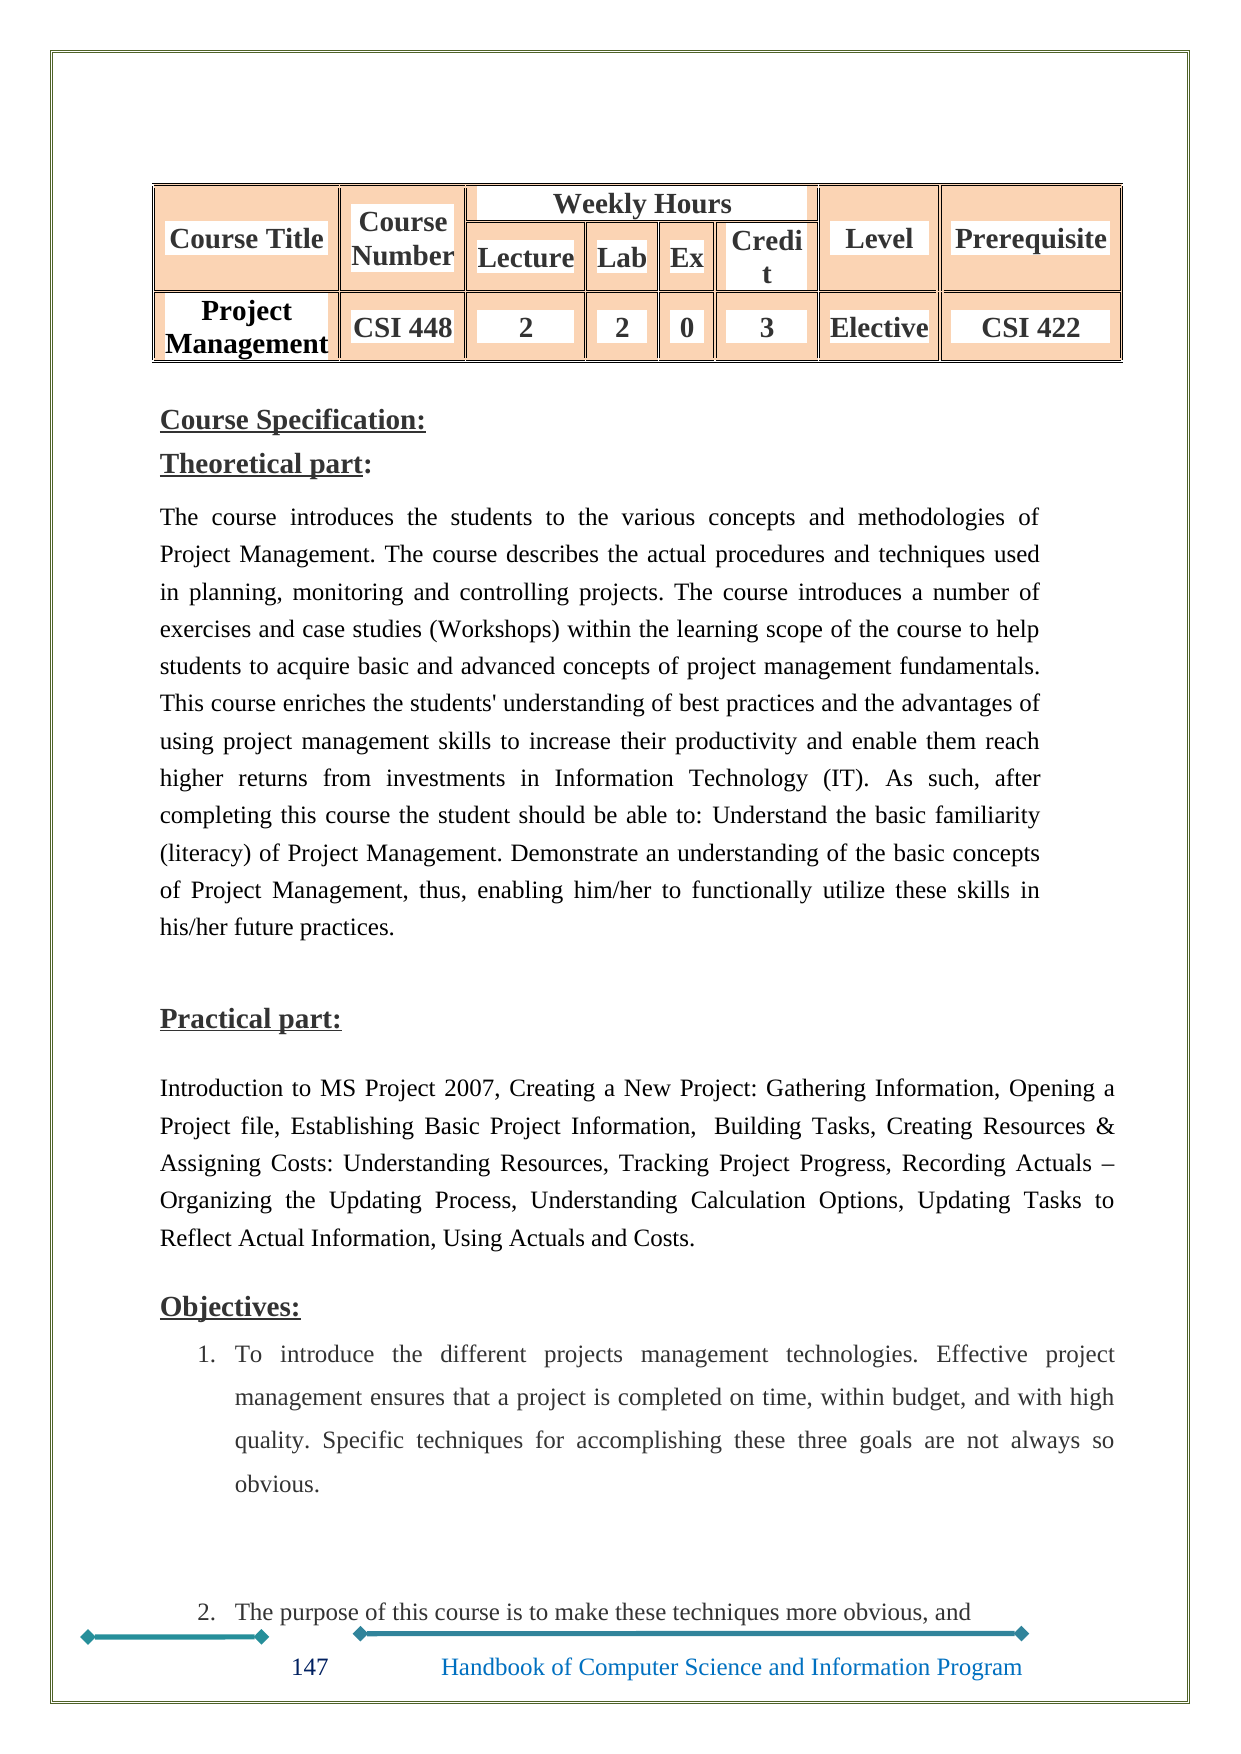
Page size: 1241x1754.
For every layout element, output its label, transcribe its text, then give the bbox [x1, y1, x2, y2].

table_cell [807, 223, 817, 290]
list To introduce the different projects management technologies. Effective project management ensures that a project is completed on time, within budget, and with high quality. Specific techniques for accomplishing these three goals are not always so obvious. [197, 1339, 1116, 1539]
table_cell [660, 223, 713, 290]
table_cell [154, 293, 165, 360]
list The purpose of this course is to make these techniques more obvious, and [197, 1597, 1116, 1625]
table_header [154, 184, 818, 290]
text Practical part: [159, 1001, 1116, 1034]
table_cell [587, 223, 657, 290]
text The course introduces the students to the various concepts and methodologies of Project Management. The course describes the actual procedures and techniques used in planning, monitoring and controlling projects. The course introduces a number of exercises and case studies (Workshops) within the learning scope of the course to help students to acquire basic and advanced concepts of project management fundamentals. This course enriches the students' understanding of best practices and the advantages of using project management skills to increase their productivity and enable them reach higher returns from investments in Information Technology (IT). As such, after completing this course the student should be able to: Understand the basic familiarity (literacy) of Project Management. Demonstrate an understanding of the basic concepts of Project Management, thus, enabling him/her to functionally utilize these skills in his/her future practices. [159, 502, 1041, 941]
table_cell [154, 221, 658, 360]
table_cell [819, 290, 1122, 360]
text Introduction to MS Project 2007, Creating a New Project: Gathering Information, Opening a Project file, Establishing Basic Project Information, Building Tasks, Creating Resources & Assigning Costs: Understanding Resources, Tracking Project Progress, Recording Actuals – Organizing the Updating Process, Understanding Calculation Options, Updating Tasks to Reflect Actual Information, Using Actuals and Costs. [159, 1073, 1116, 1251]
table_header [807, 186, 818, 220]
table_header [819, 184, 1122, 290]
text Course Specification: [159, 402, 1116, 436]
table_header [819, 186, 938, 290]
text Theoretical part: [159, 446, 1116, 479]
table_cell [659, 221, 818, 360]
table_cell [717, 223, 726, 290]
text Objectives: [159, 1289, 1116, 1323]
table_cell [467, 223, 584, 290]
